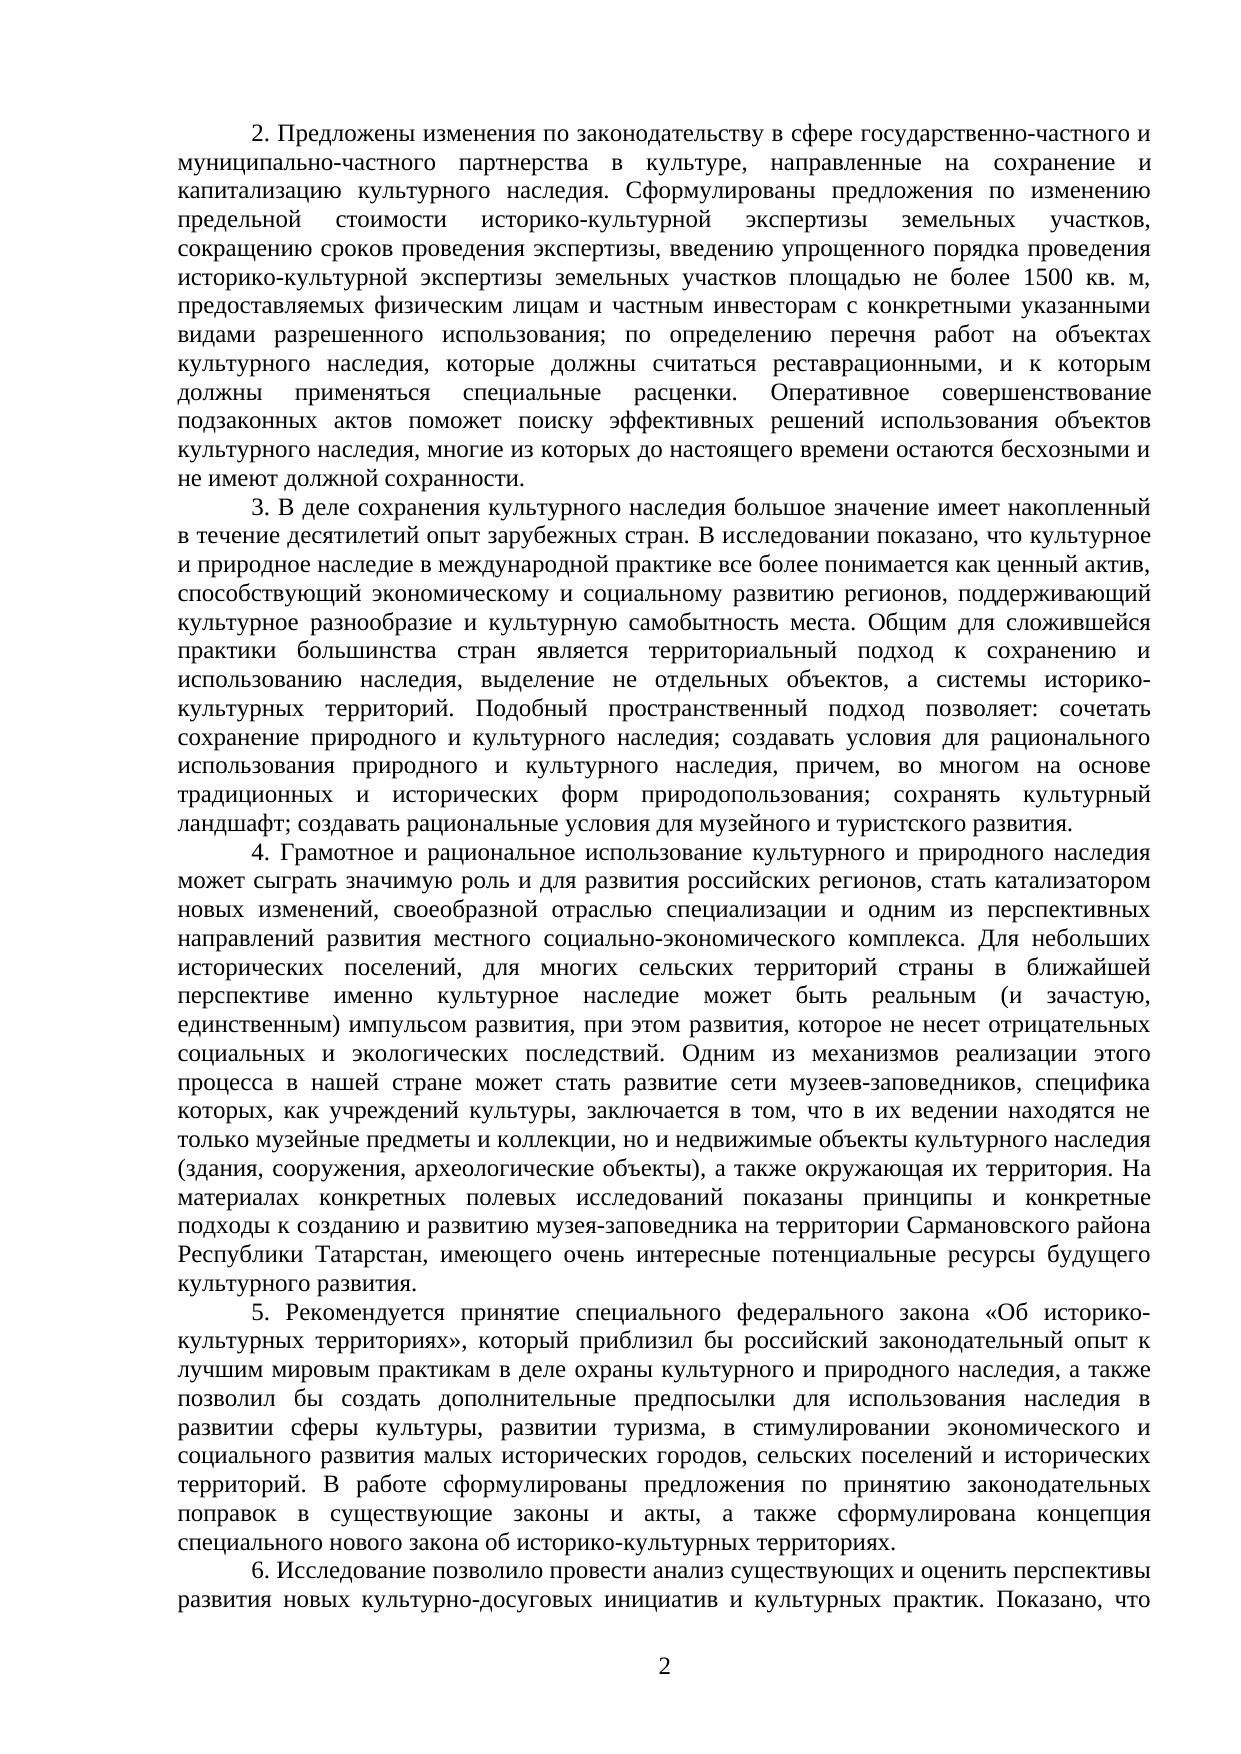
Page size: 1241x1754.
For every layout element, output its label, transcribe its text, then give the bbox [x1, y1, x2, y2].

text 5. Рекомендуется принятие специального федерального закона «Об историко-культурных территориях», который приблизил бы российский законодательный опыт к лучшим мировым практикам в деле охраны культурного и природного наследия, а также позволил бы создать дополнительные предпосылки для использования наследия в развитии сферы культуры, развитии туризма, в стимулировании экономического и социального развития малых исторических городов, сельских поселений и исторических территорий. В работе сформулированы предложения по принятию законодательных поправок в существующие законы и акты, а также сформулирована концепция специального нового закона об историко-культурных территориях. [177, 1297, 1152, 1556]
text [177, 1556, 1152, 1613]
text 4. Грамотное и рациональное использование культурного и природного наследия может сыграть значимую роль и для развития российских регионов, стать катализатором новых изменений, своеобразной отраслью специализации и одним из перспективных направлений развития местного социально-экономического комплекса. Для небольших исторических поселений, для многих сельских территорий страны в ближайшей перспективе именно культурное наследие может быть реальным (и зачастую, единственным) импульсом развития, при этом развития, которое не несет отрицательных социальных и экологических последствий. Одним из механизмов реализации этого процесса в нашей стране может стать развитие сети музеев-заповедников, специфика которых, как учреждений культуры, заключается в том, что в их ведении находятся не только музейные предметы и коллекции, но и недвижимые объекты культурного наследия (здания, сооружения, археологические объекты), а также окружающая их территория. На материалах конкретных полевых исследований показаны принципы и конкретные подходы к созданию и развитию музея-заповедника на территории Сармановского района Республики Татарстан, имеющего очень интересные потенциальные ресурсы будущего культурного развития. [177, 837, 1152, 1297]
text 3. В деле сохранения культурного наследия большое значение имеет накопленный в течение десятилетий опыт зарубежных стран. В исследовании показано, что культурное и природное наследие в международной практике все более понимается как ценный актив, способствующий экономическому и социальному развитию регионов, поддерживающий культурное разнообразие и культурную самобытность места. Общим для сложившейся практики большинства стран является территориальный подход к сохранению и использованию наследия, выделение не отдельных объектов, а системы историко-культурных территорий. Подобный пространственный подход позволяет: сочетать сохранение природного и культурного наследия; создавать условия для рационального использования природного и культурного наследия, причем, во многом на основе традиционных и исторических форм природопользования; сохранять культурный ландшафт; создавать рациональные условия для музейного и туристского развития. [177, 492, 1152, 837]
text 2. Предложены изменения по законодательству в сфере государственно-частного и муниципально-частного партнерства в культуре, направленные на сохранение и капитализацию культурного наследия. Сформулированы предложения по изменению предельной стоимости историко-культурной экспертизы земельных участков, сокращению сроков проведения экспертизы, введению упрощенного порядка проведения историко-культурной экспертизы земельных участков площадью не более 1500 кв. м, предоставляемых физическим лицам и частным инвесторам с конкретными указанными видами разрешенного использования; по определению перечня работ на объектах культурного наследия, которые должны считаться реставрационными, и к которым должны применяться специальные расценки. Оперативное совершенствование подзаконных актов поможет поиску эффективных решений использования объектов культурного наследия, многие из которых до настоящего времени остаются бесхозными и не имеют должной сохранности. [177, 118, 1152, 492]
